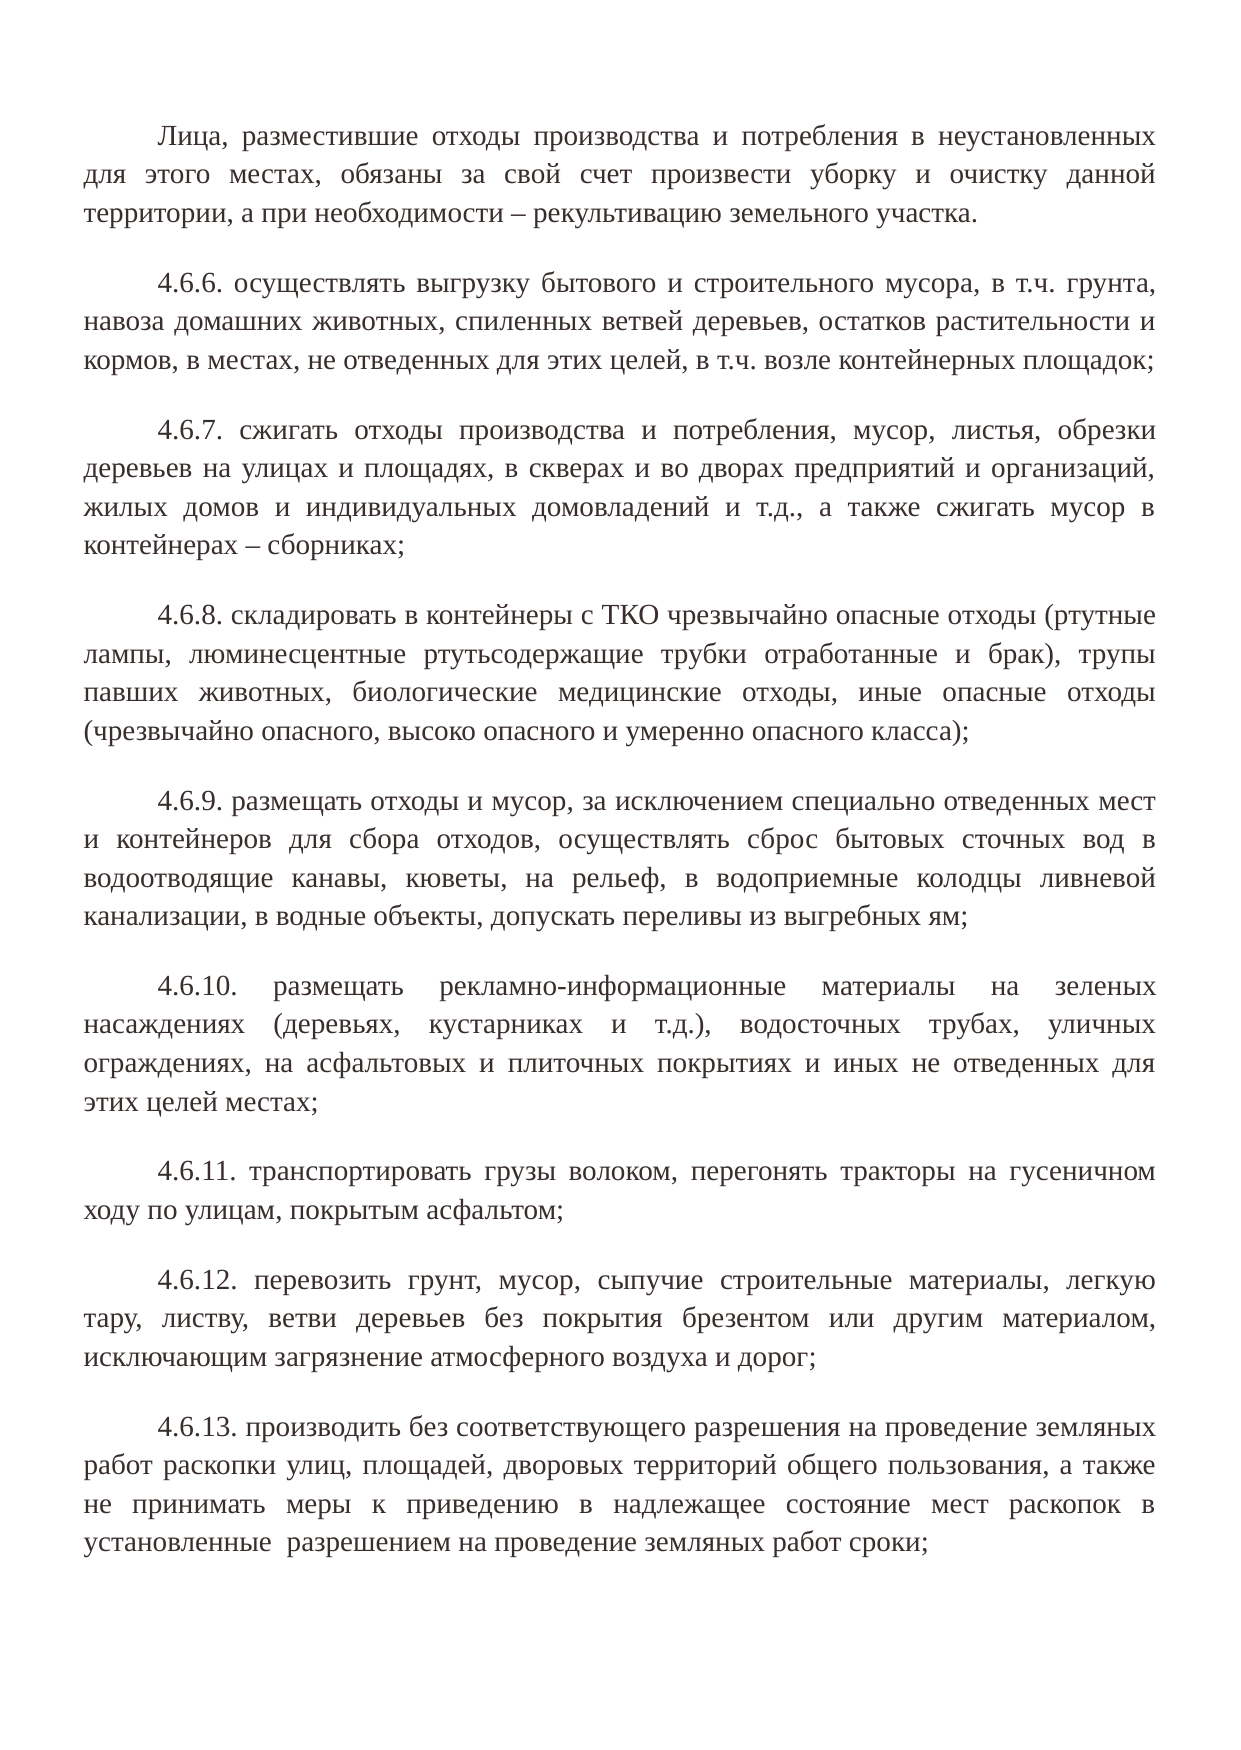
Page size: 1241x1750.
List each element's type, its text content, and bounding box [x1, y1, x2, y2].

text 4.6.9. размещать отходы и мусор, за исключением специально отведенных мест и контейнеров для сбора отходов, осуществлять сброс бытовых сточных вод в водоотводящие канавы, кюветы, на рельеф, в водоприемные колодцы ливневой канализации, в водные объекты, допускать переливы из выгребных ям; [83, 783, 1157, 932]
text 4.6.11. транспортировать грузы волоком, перегонять тракторы на гусеничном ходу по улицам, покрытым асфальтом; [83, 1153, 1157, 1226]
text 4.6.13. производить без соответствующего разрешения на проведение земляных работ раскопки улиц, площадей, дворовых территорий общего пользования, а также не принимать меры к приведению в надлежащее состояние мест раскопок в установленные разрешением на проведение земляных работ сроки; [83, 1409, 1157, 1558]
text Лица, разместившие отходы производства и потребления в неустановленных для этого местах, обязаны за свой счет произвести уборку и очистку данной территории, а при необходимости – рекультивацию земельного участка. [83, 118, 1157, 229]
text 4.6.7. сжигать отходы производства и потребления, мусор, листья, обрезки деревьев на улицах и площадях, в скверах и во дворах предприятий и организаций, жилых домов и индивидуальных домовладений и т.д., а также сжигать мусор в контейнерах – сборниках; [83, 412, 1157, 561]
text 4.6.10. размещать рекламно-информационные материалы на зеленых насаждениях (деревьях, кустарниках и т.д.), водосточных трубах, уличных ограждениях, на асфальтовых и плиточных покрытиях и иных не отведенных для этих целей местах; [83, 968, 1157, 1117]
text 4.6.12. перевозить грунт, мусор, сыпучие строительные материалы, легкую тару, листву, ветви деревьев без покрытия брезентом или другим материалом, исключающим загрязнение атмосферного воздуха и дорог; [83, 1262, 1157, 1372]
text 4.6.8. складировать в контейнеры с ТКО чрезвычайно опасные отходы (ртутные лампы, люминесцентные ртутьсодержащие трубки отработанные и брак), трупы павших животных, биологические медицинские отходы, иные опасные отходы (чрезвычайно опасного, высоко опасного и умеренно опасного класса); [83, 597, 1157, 746]
text 4.6.6. осуществлять выгрузку бытового и строительного мусора, в т.ч. грунта, навоза домашних животных, спиленных ветвей деревьев, остатков растительности и кормов, в местах, не отведенных для этих целей, в т.ч. возле контейнерных площадок; [83, 265, 1157, 376]
